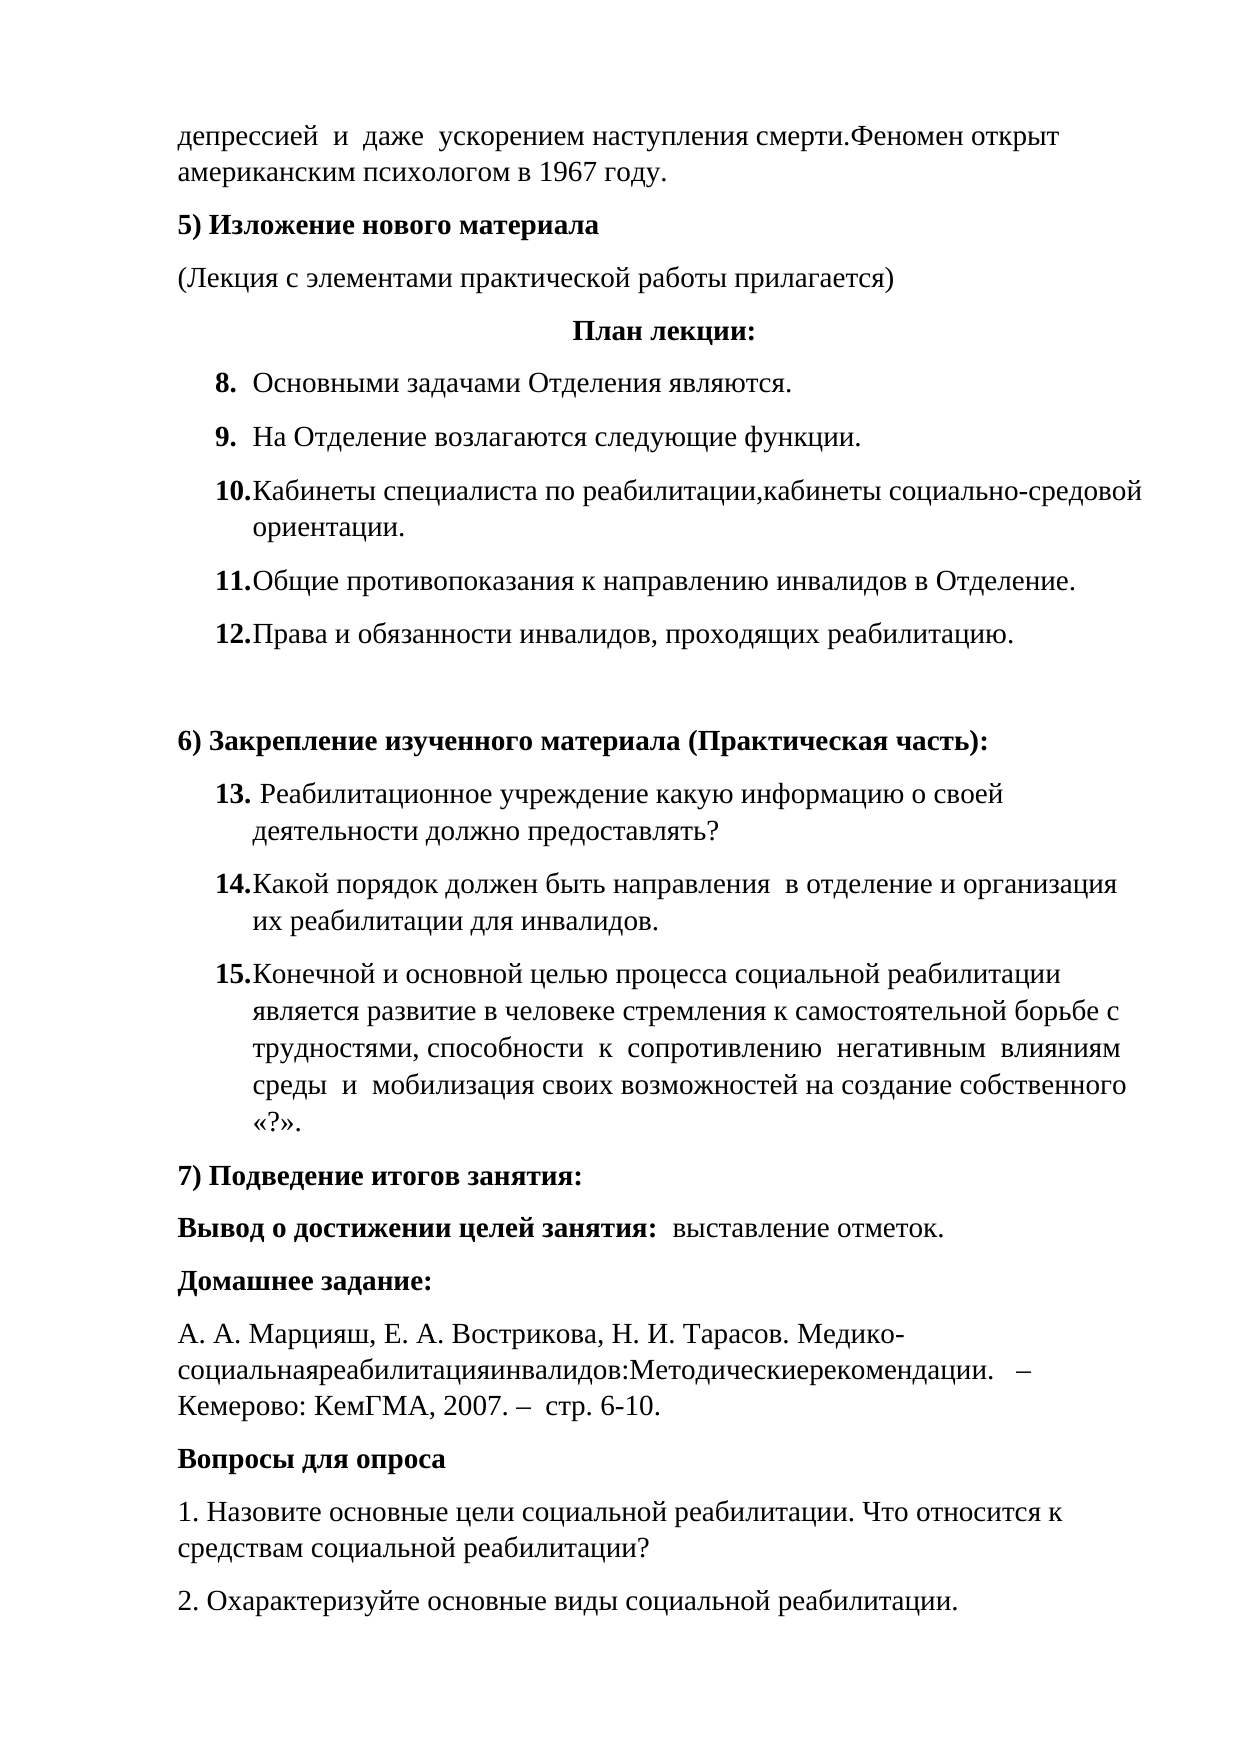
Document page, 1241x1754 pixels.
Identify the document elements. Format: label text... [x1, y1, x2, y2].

text Вопросы для опроса [177, 1441, 1152, 1475]
text 1. Назовите основные цели социальной реабилитации. Что относится к средствам социальной реабилитации? [177, 1494, 1152, 1564]
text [177, 118, 1152, 188]
list Кабинеты специалиста по реабилитации,кабинеты социально-средовой ориентации. [215, 473, 1152, 543]
list Конечной и основной целью процесса социальной реабилитации является развитие в человеке стремления к самостоятельной борьбе с трудностями, способности к сопротивлению негативным влияниям среды и мобилизация своих возможностей на создание собственного «?». [215, 957, 1152, 1138]
list На Отделение возлагаются следующие функции. [215, 419, 1152, 453]
list Основными задачами Отделения являются. [215, 366, 1152, 399]
text А. А. Марцияш, Е. А. Вострикова, Н. И. Тарасов. Медико-социальнаяреабилитацияинвалидов:Методическиерекомендации. – Кемерово: КемГМА, 2007. – стр. 6-10. [177, 1316, 1152, 1422]
text 7) Подведение итогов занятия: [177, 1158, 1152, 1191]
list Какой порядок должен быть направления в отделение и организация их реабилитации для инвалидов. [215, 866, 1152, 937]
text 5) Изложение нового материала [177, 207, 1152, 241]
text Вывод о достижении целей занятия: выставление отметок. [177, 1210, 1152, 1244]
text 6) Закрепление изученного материала (Практическая часть): [177, 723, 1152, 756]
list Реабилитационное учреждение какую информацию о своей деятельности должно предоставлять? [215, 776, 1152, 846]
text Домашнее задание: [177, 1263, 1152, 1297]
list Права и обязанности инвалидов, проходящих реабилитацию. [215, 617, 1152, 650]
text (Лекция с элементами практической работы прилагается) [177, 260, 1152, 293]
text 2. Охарактеризуйте основные виды социальной реабилитации. [177, 1583, 1152, 1616]
text План лекции: [177, 313, 1152, 346]
list Общие противопоказания к направлению инвалидов в Отделение. [215, 563, 1152, 597]
